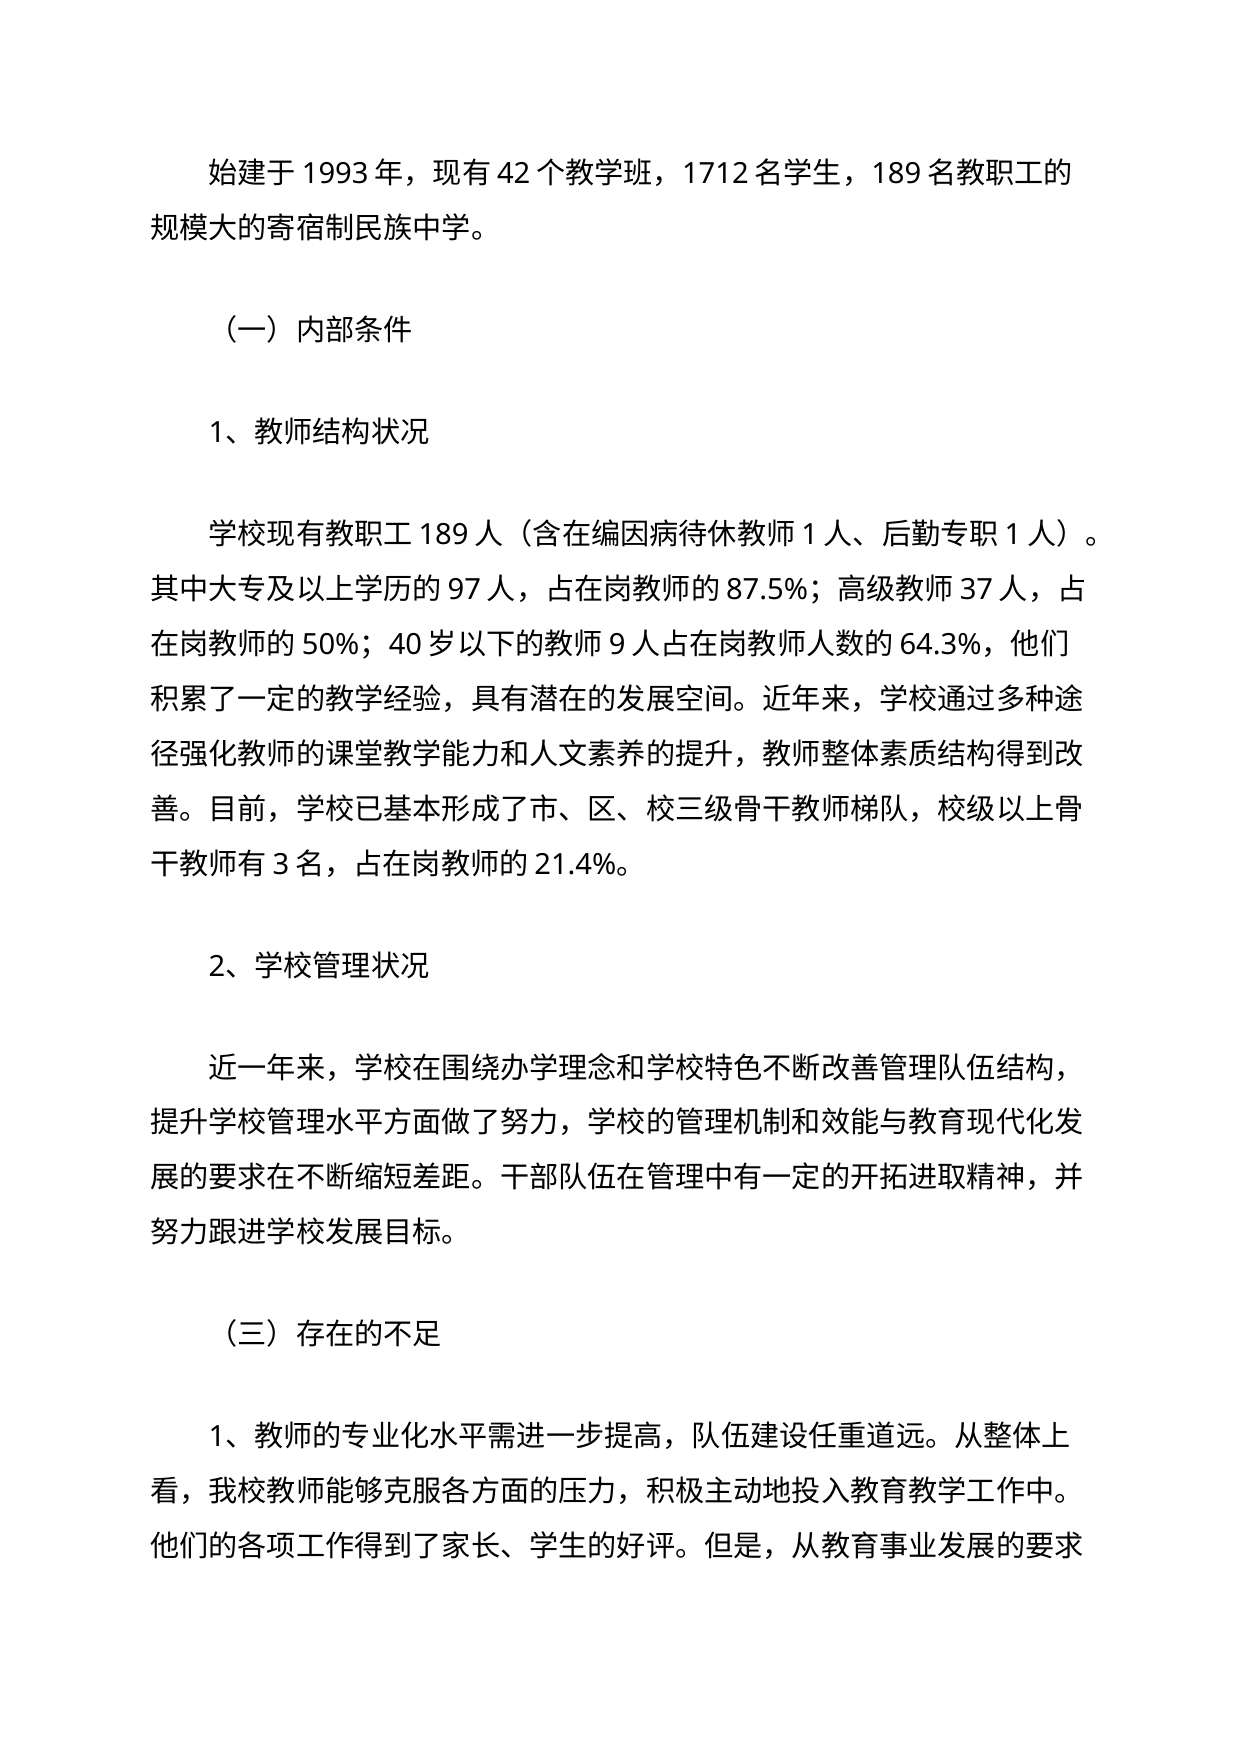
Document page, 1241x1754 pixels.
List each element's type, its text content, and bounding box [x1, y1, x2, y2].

text 学校现有教职工189人（含在编因病待休教师1人、后勤专职1人）。其中大专及以上学历的97人，占在岗教师的87.5%；高级教师37人，占在岗教师的50%；40岁以下的教师9人占在岗教师人数的64.3%，他们积累了一定的教学经验，具有潜在的发展空间。近年来，学校通过多种途径强化教师的课堂教学能力和人文素养的提升，教师整体素质结构得到改善。目前，学校已基本形成了市、区、校三级骨干教师梯队，校级以上骨干教师有3名，占在岗教师的21.4%。 [150, 511, 1090, 883]
text 近一年来，学校在围绕办学理念和学校特色不断改善管理队伍结构，提升学校管理水平方面做了努力，学校的管理机制和效能与教育现代化发展的要求在不断缩短差距。干部队伍在管理中有一定的开拓进取精神，并努力跟进学校发展目标。 [150, 1044, 1090, 1251]
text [150, 1412, 1090, 1564]
text （三）存在的不足 [150, 1311, 1090, 1353]
text （一）内部条件 [150, 307, 1090, 349]
text 始建于1993年，现有42个教学班，1712名学生，189名教职工的规模大的寄宿制民族中学。 [150, 150, 1090, 247]
text 2、学校管理状况 [150, 942, 1090, 984]
text 1、教师结构状况 [150, 408, 1090, 451]
